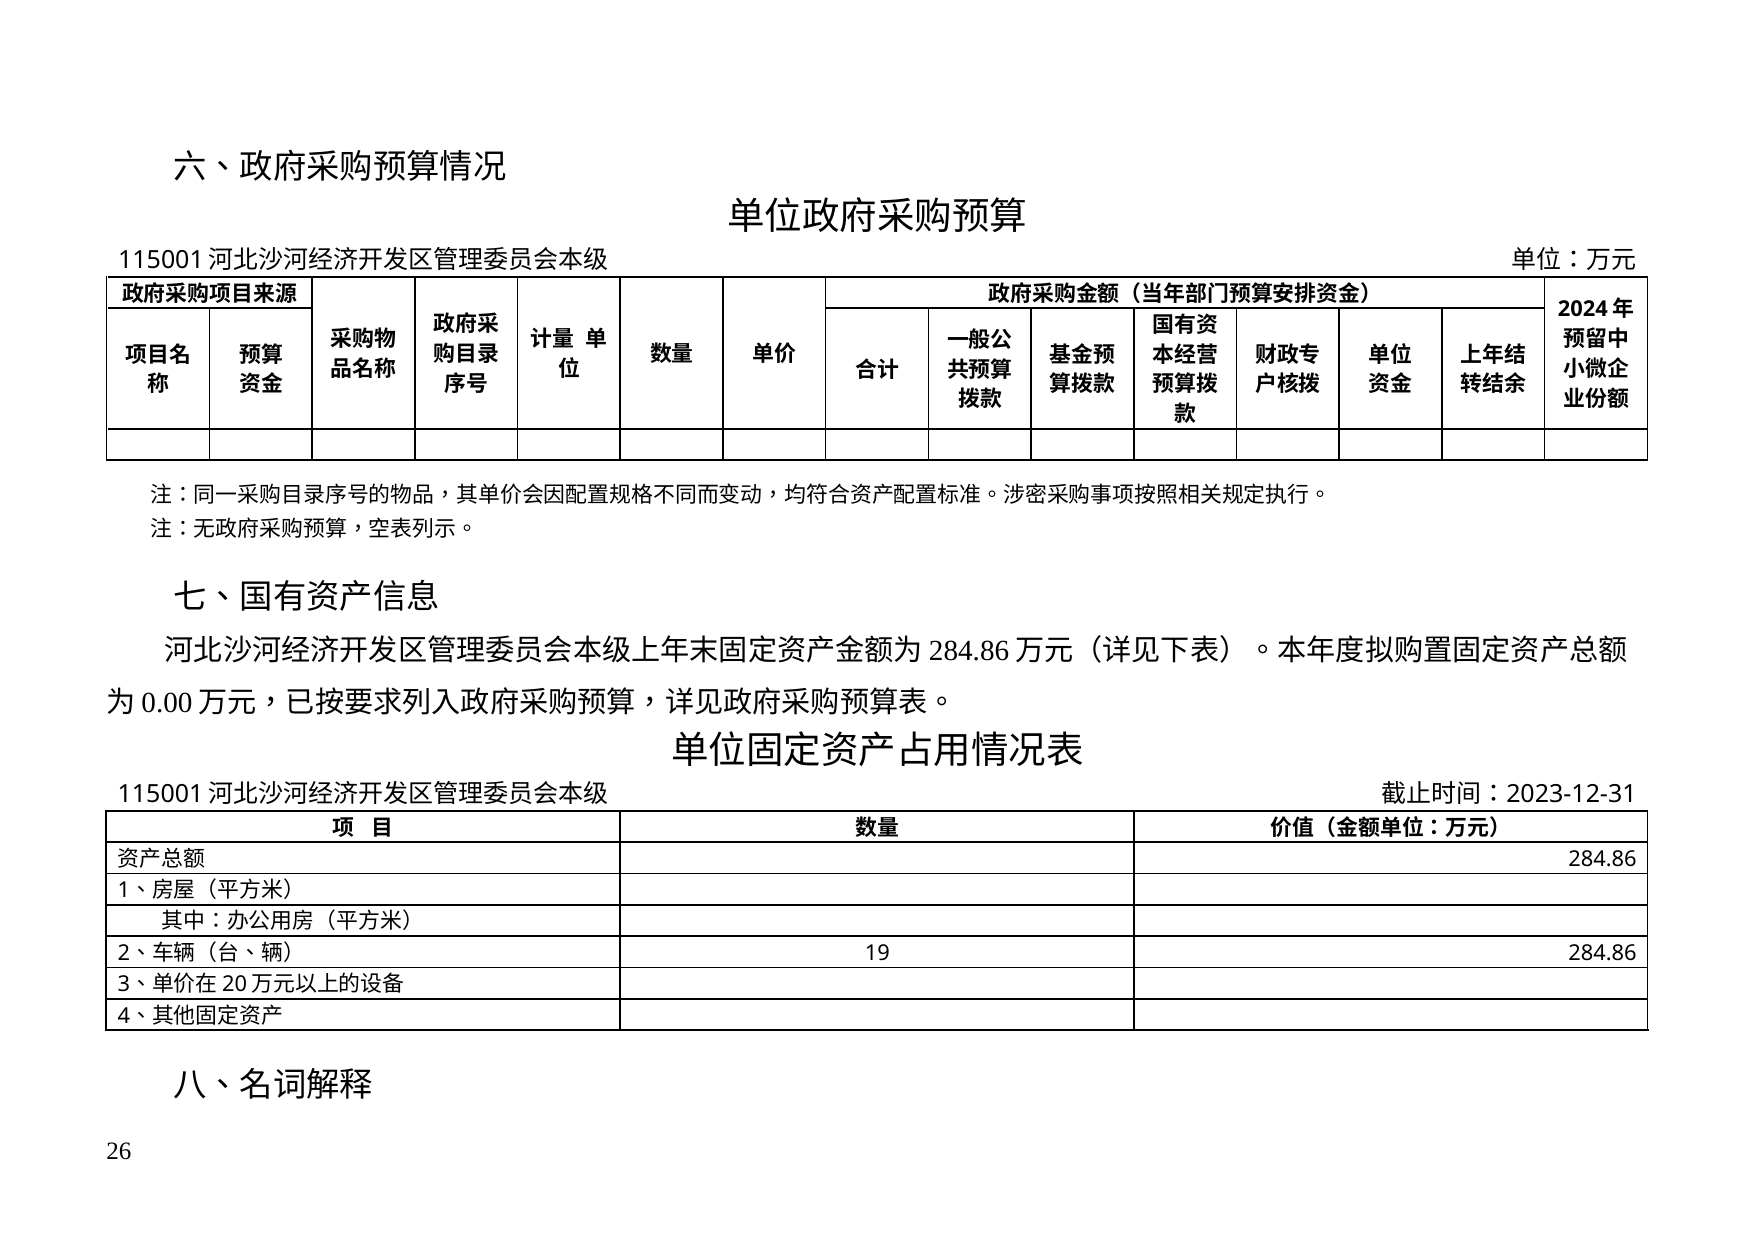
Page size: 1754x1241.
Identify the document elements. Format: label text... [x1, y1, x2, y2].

table_cell 2、车辆（台、辆） [107, 937, 619, 967]
text 单位政府采购预算 [106, 189, 1648, 240]
text 单位固定资产占用情况表 [106, 723, 1648, 774]
table_header 截止时间：2023-12-31 [621, 776, 1647, 810]
text 八、名词解释 [106, 1061, 1648, 1106]
table_cell [621, 843, 1133, 873]
text 注：同一采购目录序号的物品，其单价会因配置规格不同而变动，均符合资产配置标准。涉密采购事项按照相关规定执行。 [106, 461, 1648, 513]
table_cell [621, 906, 1133, 935]
table_cell [210, 430, 311, 459]
table_cell 数量 [621, 812, 1133, 841]
table_cell [1443, 430, 1544, 459]
table_cell 3、单价在20万元以上的设备 [107, 968, 619, 998]
table_cell [1135, 430, 1236, 459]
table_cell [107, 429, 209, 459]
text 河北沙河经济开发区管理委员会本级上年末固定资产金额为284.86万元（详见下表）。本年度拟购置固定资产总额为0.00万元，已按要求列入政府采购预算，详见政府采购预算表。 [106, 619, 1648, 723]
table_cell 预算 资金 [210, 309, 311, 428]
table_cell 基金预算拨款 [1032, 309, 1133, 428]
table_cell [826, 430, 928, 459]
table_cell [313, 430, 414, 459]
table_cell [621, 430, 722, 459]
table_cell 上年结转结余 [1443, 309, 1544, 428]
table_cell 政府采购目录序号 [416, 278, 517, 428]
table_header 115001河北沙河经济开发区管理委员会本级 [107, 776, 619, 810]
table_cell 一般公共预算拨款 [929, 309, 1030, 428]
table_cell [1135, 1000, 1647, 1029]
table_cell 4、其他固定资产 [107, 1000, 619, 1029]
table_cell [1135, 874, 1647, 904]
table_cell 1、房屋（平方米） [107, 874, 619, 904]
table_cell 政府采购项目来源 [107, 277, 311, 307]
table_cell [1340, 430, 1441, 459]
text 六、政府采购预算情况 [106, 143, 1648, 188]
table_cell 价值（金额单位：万元） [1135, 812, 1647, 841]
table_cell [929, 430, 1030, 459]
table_cell 2024年 预留中 小微企 业份额 [1545, 278, 1647, 428]
table_cell 284.86 [1135, 937, 1647, 967]
text 七、国有资产信息 [106, 573, 1648, 618]
table_cell [1135, 968, 1647, 998]
table_cell 其中：办公用房（平方米） [107, 906, 619, 935]
table_cell 计量 单位 [518, 278, 619, 428]
table_cell [1032, 430, 1133, 459]
table_cell 项目名称 [107, 308, 209, 428]
table_header 单位：万元 [826, 242, 1647, 276]
table_cell 19 [621, 937, 1133, 967]
table_cell 284.86 [1135, 843, 1647, 873]
table_cell [416, 430, 517, 459]
table_cell [1135, 906, 1647, 935]
table_cell 政府采购金额（当年部门预算安排资金） [826, 278, 1544, 307]
table_cell 项 目 [107, 812, 619, 841]
table_cell 数量 [621, 278, 722, 428]
table_cell 单价 [724, 278, 825, 428]
table_cell [724, 430, 825, 459]
table_cell 合计 [826, 309, 928, 428]
table_cell 采购物品名称 [313, 278, 414, 428]
table_cell [518, 430, 619, 459]
table_cell 资产总额 [107, 843, 619, 873]
table_cell 单位 资金 [1340, 309, 1441, 428]
table_cell [621, 968, 1133, 998]
text 注：无政府采购预算，空表列示。 [106, 513, 1648, 543]
table_cell [621, 874, 1133, 904]
table_cell 国有资本经营预算拨款 [1135, 309, 1236, 428]
table_cell 财政专户核拨 [1237, 309, 1338, 428]
table_cell [621, 1000, 1133, 1029]
table_cell [1545, 430, 1647, 459]
table_header 115001河北沙河经济开发区管理委员会本级 [107, 242, 825, 276]
table_cell [1237, 430, 1338, 459]
